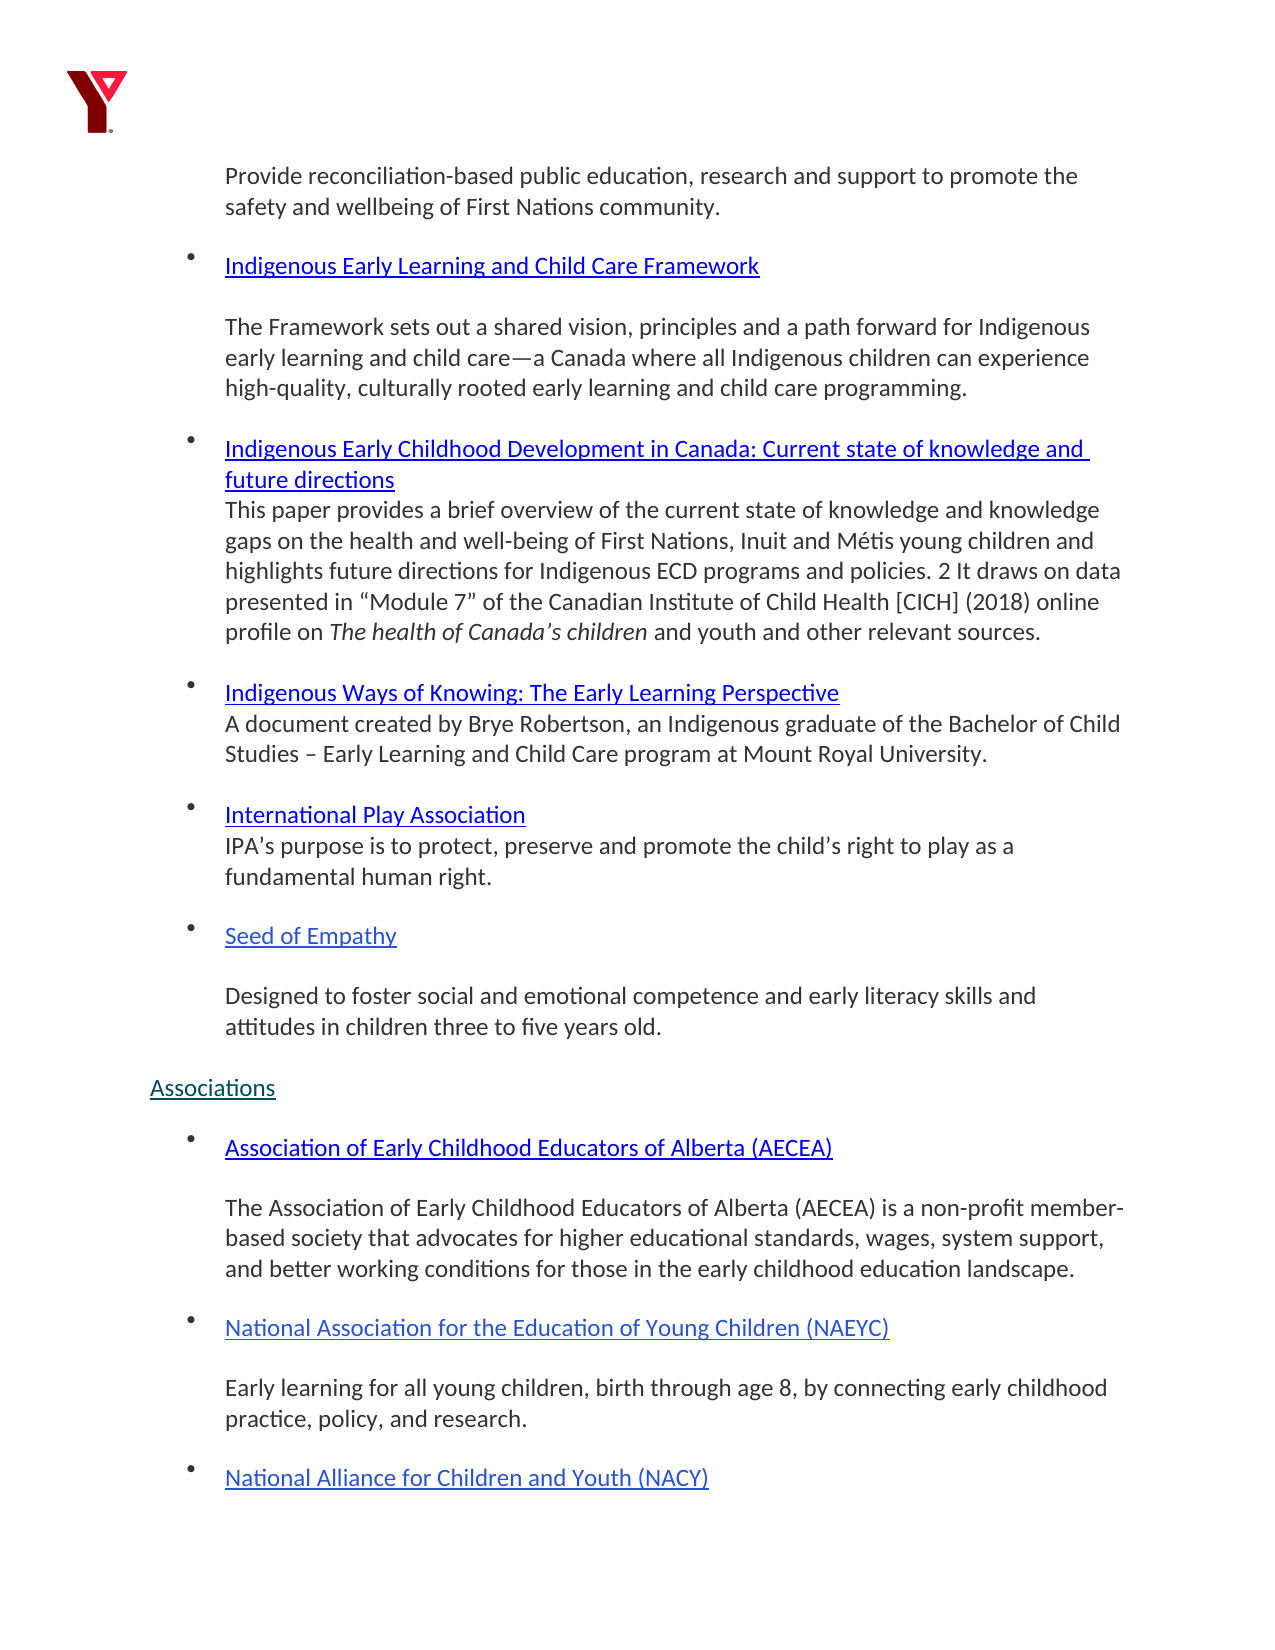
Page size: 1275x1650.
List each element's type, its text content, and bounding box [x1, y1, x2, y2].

text Provide reconciliation-based public education, research and support to promote the safety and wellbeing of First Nations community. [225, 160, 1125, 221]
list This paper provides a brief overview of the current state of knowledge and knowledge gaps on the health and well-being of First Nations, Inuit and Métis young children and highlights future directions for Indigenous ECD programs and policies. 2 It draws on data presented in “Module 7” of the Canadian Institute of Child Health [CICH] (2018) online profile on The health of Canada’s children and youth and other relevant sources. [225, 494, 1125, 647]
list The Framework sets out a shared vision, principles and a path forward for Indigenous early learning and child care—a Canada where all Indigenous children can experience high-quality, culturally rooted early learning and child care programming. [225, 311, 1125, 403]
text Early learning for all young children, birth through age 8, by connecting early childhood practice, policy, and research. [225, 1372, 1125, 1433]
list Indigenous Early Childhood Development in Canada: Current state of knowledge and future directions [187, 433, 1125, 494]
list Indigenous Ways of Knowing: The Early Learning Perspective [187, 678, 1125, 708]
list Indigenous Early Learning and Child Care Framework [187, 250, 1125, 281]
list International Play Association [187, 800, 1125, 830]
text The Association of Early Childhood Educators of Alberta (AECEA) is a non-profit member-based society that advocates for higher educational standards, wages, system support, and better working conditions for those in the early childhood education landscape. [225, 1192, 1125, 1283]
text Associations [150, 1072, 1125, 1103]
list A document created by Brye Robertson, an Indigenous graduate of the Bachelor of Child Studies – Early Learning and Child Care program at Mount Royal University. [225, 708, 1125, 769]
list IPA’s purpose is to protect, preserve and promote the child’s right to play as a fundamental human right. [225, 830, 1125, 891]
list Seed of Empathy [187, 920, 1125, 951]
text Designed to foster social and emotional competence and early literacy skills and attitudes in children three to five years old. [225, 980, 1125, 1041]
list Association of Early Childhood Educators of Alberta (AECEA) [187, 1132, 1125, 1163]
list National Alliance for Children and Youth (NACY) [187, 1462, 1125, 1493]
list National Association for the Education of Young Children (NAEYC) [187, 1312, 1125, 1343]
picture [67, 71, 127, 133]
